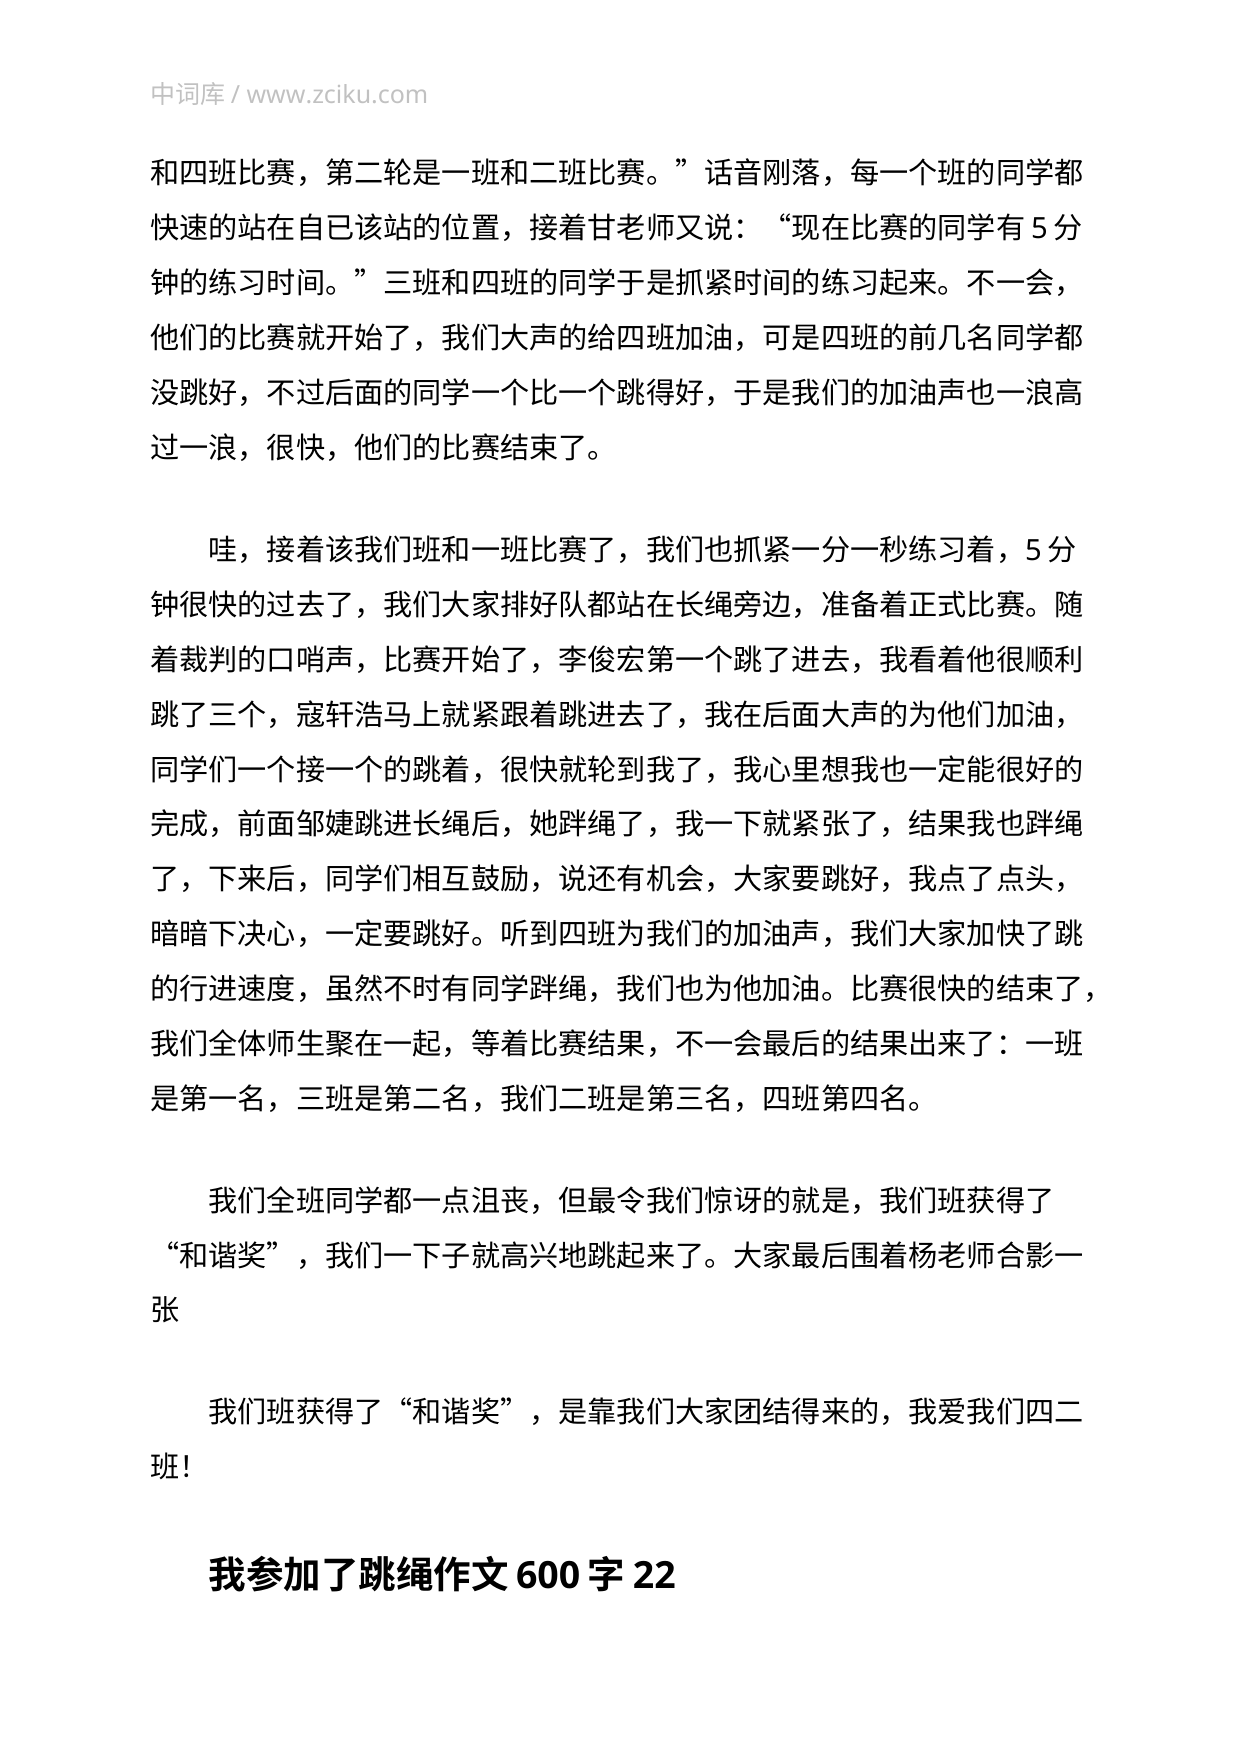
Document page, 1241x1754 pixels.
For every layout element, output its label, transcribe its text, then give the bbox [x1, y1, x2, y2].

text 我们班获得了“和谐奖”，是靠我们大家团结得来的，我爱我们四二班！ [150, 1389, 1090, 1486]
text 我参加了跳绳作文600字22 [150, 1545, 1090, 1600]
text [150, 150, 1090, 467]
text 哇，接着该我们班和一班比赛了，我们也抓紧一分一秒练习着，5分钟很快的过去了，我们大家排好队都站在长绳旁边，准备着正式比赛。随着裁判的口哨声，比赛开始了，李俊宏第一个跳了进去，我看着他很顺利跳了三个，寇轩浩马上就紧跟着跳进去了，我在后面大声的为他们加油，同学们一个接一个的跳着，很快就轮到我了，我心里想我也一定能很好的完成，前面邹婕跳进长绳后，她跘绳了，我一下就紧张了，结果我也跘绳了，下来后，同学们相互鼓励，说还有机会，大家要跳好，我点了点头，暗暗下决心，一定要跳好。听到四班为我们的加油声，我们大家加快了跳的行进速度，虽然不时有同学跘绳，我们也为他加油。比赛很快的结束了，我们全体师生聚在一起，等着比赛结果，不一会最后的结果出来了：一班是第一名，三班是第二名，我们二班是第三名，四班第四名。 [150, 526, 1090, 1118]
text 我们全班同学都一点沮丧，但最令我们惊讶的就是，我们班获得了“和谐奖”，我们一下子就高兴地跳起来了。大家最后围着杨老师合影一张 [150, 1177, 1090, 1329]
